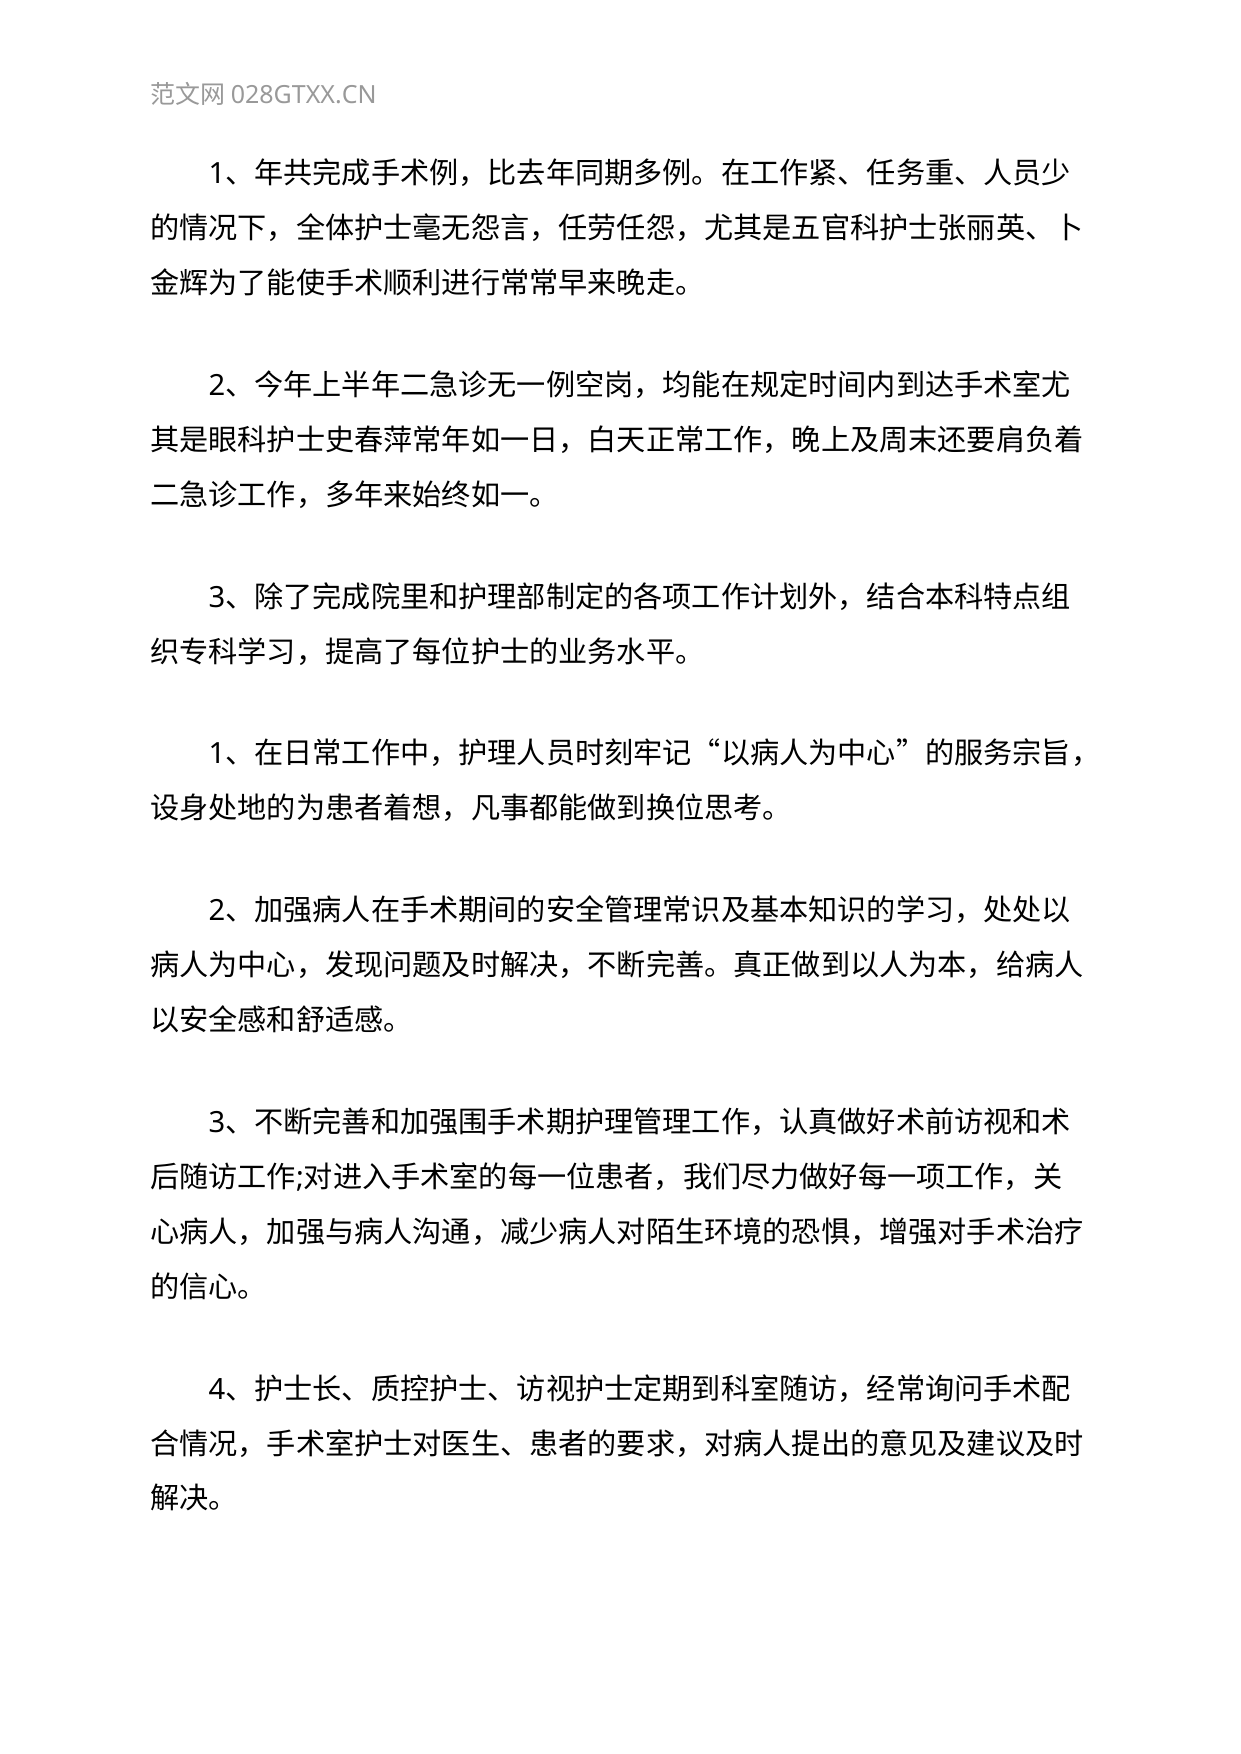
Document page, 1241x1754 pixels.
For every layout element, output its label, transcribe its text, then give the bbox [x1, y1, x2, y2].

text 1、年共完成手术例，比去年同期多例。在工作紧、任务重、人员少的情况下，全体护士毫无怨言，任劳任怨，尤其是五官科护士张丽英、卜金辉为了能使手术顺利进行常常早来晚走。 [150, 150, 1090, 302]
text 2、加强病人在手术期间的安全管理常识及基本知识的学习，处处以病人为中心，发现问题及时解决，不断完善。真正做到以人为本，给病人以安全感和舒适感。 [150, 887, 1090, 1039]
text 4、护士长、质控护士、访视护士定期到科室随访，经常询问手术配合情况，手术室护士对医生、患者的要求，对病人提出的意见及建议及时解决。 [150, 1365, 1090, 1517]
text 3、除了完成院里和护理部制定的各项工作计划外，结合本科特点组织专科学习，提高了每位护士的业务水平。 [150, 573, 1090, 671]
text 1、在日常工作中，护理人员时刻牢记“以病人为中心”的服务宗旨，设身处地的为患者着想，凡事都能做到换位思考。 [150, 730, 1090, 827]
text 2、今年上半年二急诊无一例空岗，均能在规定时间内到达手术室尤其是眼科护士史春萍常年如一日，白天正常工作，晚上及周末还要肩负着二急诊工作，多年来始终如一。 [150, 362, 1090, 514]
text 3、不断完善和加强围手术期护理管理工作，认真做好术前访视和术后随访工作;对进入手术室的每一位患者，我们尽力做好每一项工作，关心病人，加强与病人沟通，减少病人对陌生环境的恐惧，增强对手术治疗的信心。 [150, 1098, 1090, 1306]
